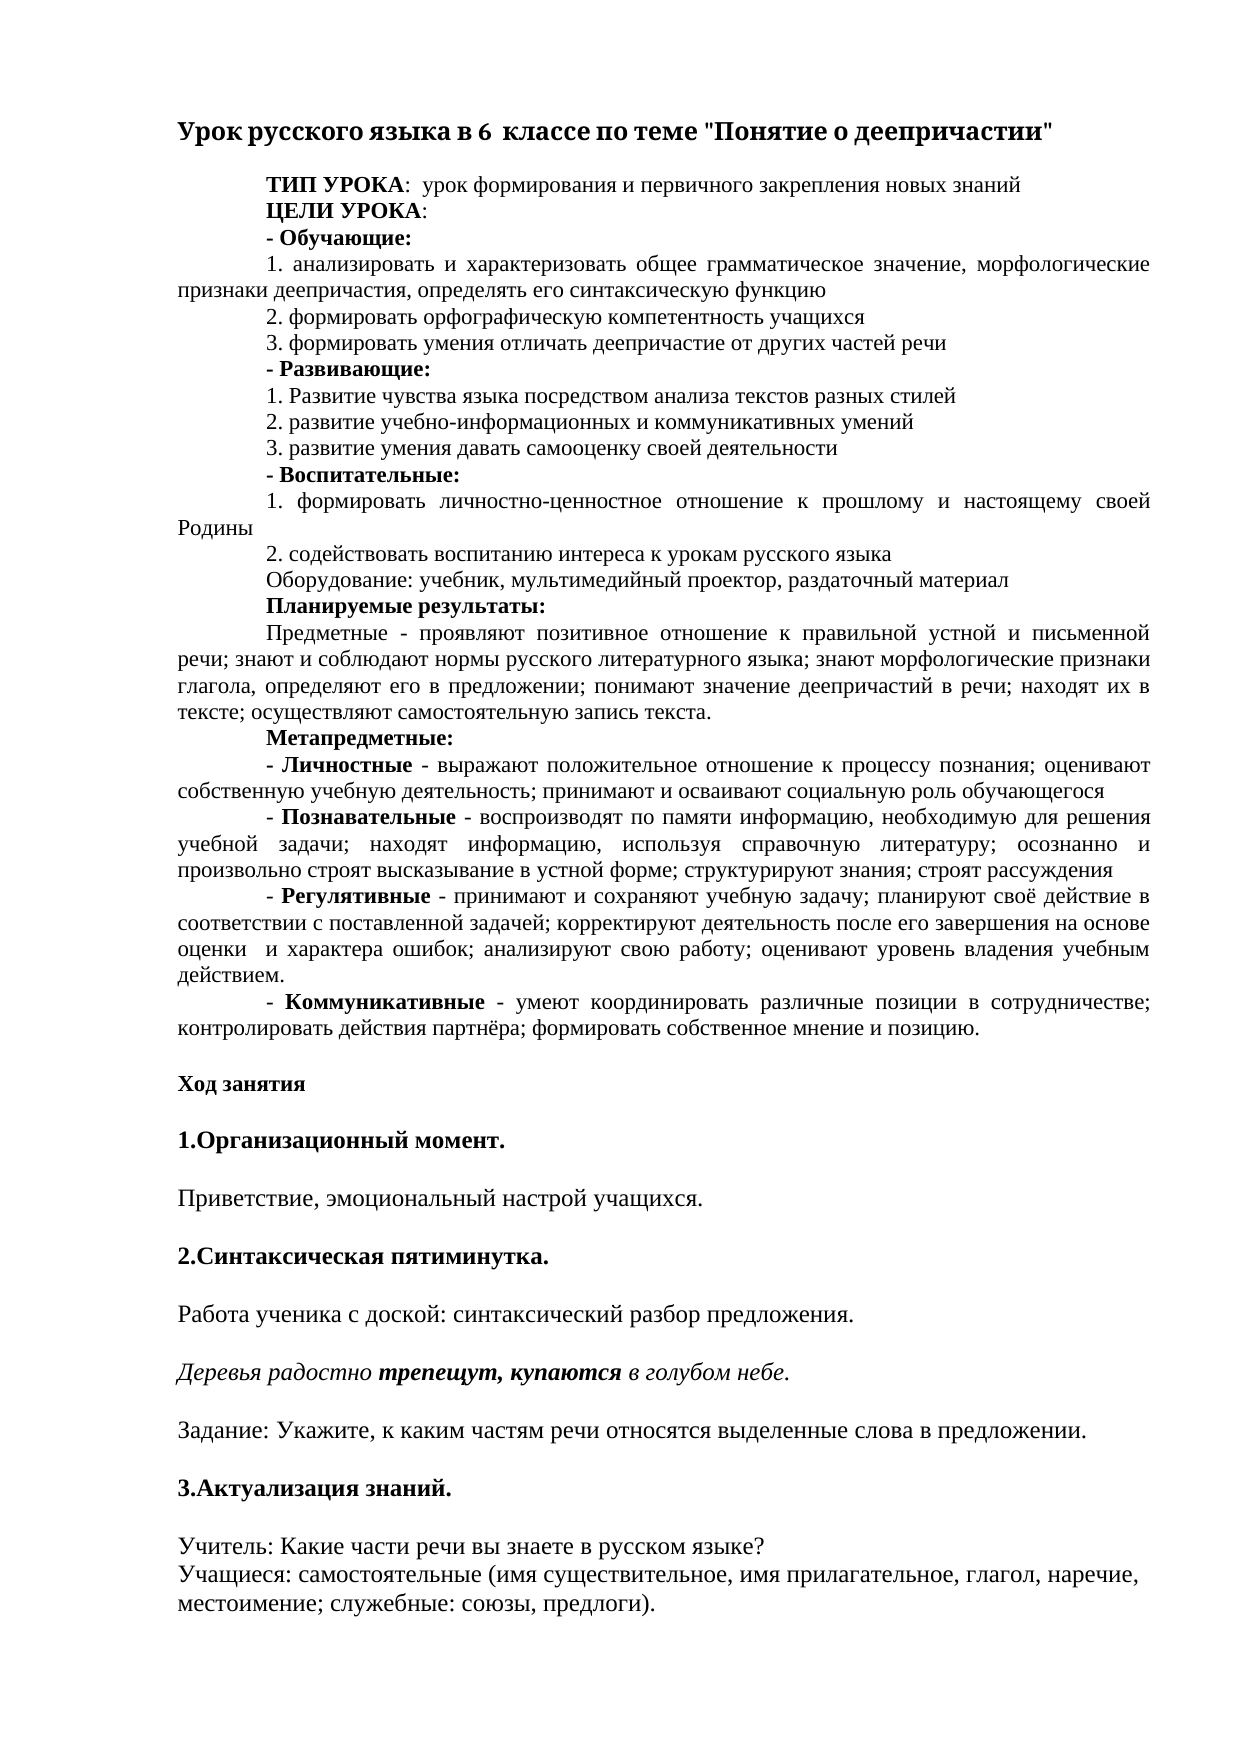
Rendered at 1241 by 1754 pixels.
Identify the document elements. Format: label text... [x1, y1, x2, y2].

text 1. формировать личностно-ценностное отношение к прошлому и настоящему своей Родины [177, 487, 1152, 540]
text Учащиеся: самостоятельные (имя существительное, имя прилагательное, глагол, наречие, местоимение; служебные: союзы, предлоги). [177, 1559, 1152, 1617]
text Работа ученика с доской: синтаксический разбор предложения. [177, 1299, 1152, 1328]
text Урок русского языка в 6 классе по теме "Понятие о деепричастии" [177, 118, 1152, 147]
text - Коммуникативные - умеют координировать различные позиции в сотрудничестве; контролировать действия партнёра; формировать собственное мнение и позицию. [177, 988, 1152, 1041]
text - Обучающие: [177, 224, 1152, 250]
text - Регулятивные - принимают и сохраняют учебную задачу; планируют своё действие в соответствии с поставленной задачей; корректируют деятельность после его завершения на основе оценки и характера ошибок; анализируют свою работу; оценивают уровень владения учебным действием. [177, 882, 1152, 988]
text - Личностные - выражают положительное отношение к процессу познания; оценивают собственную учебную деятельность; принимают и осваивают социальную роль обучающегося [177, 751, 1152, 803]
text 2. содействовать воспитанию интереса к урокам русского языка [177, 540, 1152, 566]
text - Воспитательные: [177, 461, 1152, 487]
text Приветствие, эмоциональный настрой учащихся. [177, 1183, 1152, 1212]
text 3.Актуализация знаний. [177, 1473, 1152, 1502]
text ТИП УРОКА: урок формирования и первичного закрепления новых знаний [177, 171, 1152, 197]
text Задание: Укажите, к каким частям речи относятся выделенные слова в предложении. [177, 1415, 1152, 1444]
text 1.Организационный момент. [177, 1125, 1152, 1154]
text Деревья радостно трепещут, купаются в голубом небе. [177, 1357, 1152, 1386]
text 2. формировать орфографическую компетентность учащихся [177, 303, 1152, 329]
text 3. развитие умения давать самооценку своей деятельности [177, 434, 1152, 461]
text 2. развитие учебно-информационных и коммуникативных умений [177, 408, 1152, 434]
text Метапредметные: [177, 724, 1152, 751]
text Предметные - проявляют позитивное отношение к правильной устной и письменной речи; знают и соблюдают нормы русского литературного языка; знают морфологические признаки глагола, определяют его в предложении; понимают значение деепричастий в речи; находят их в тексте; осуществляют самостоятельную запись текста. [177, 619, 1152, 724]
text Ход занятия [177, 1070, 1152, 1096]
text 2.Синтаксическая пятиминутка. [177, 1241, 1152, 1270]
text 3. формировать умения отличать деепричастие от других частей речи [177, 329, 1152, 355]
text Планируемые результаты: [177, 593, 1152, 619]
text Учитель: Какие части речи вы знаете в русском языке? [177, 1531, 1152, 1559]
text Оборудование: учебник, мультимедийный проектор, раздаточный материал [177, 566, 1152, 593]
text ЦЕЛИ УРОКА: [177, 197, 1152, 224]
text - Познавательные - воспроизводят по памяти информацию, необходимую для решения учебной задачи; находят информацию, используя справочную литературу; осознанно и произвольно строят высказывание в устной форме; структурируют знания; строят рассуждения [177, 803, 1152, 882]
text 1. Развитие чувства языка посредством анализа текстов разных стилей [177, 382, 1152, 408]
text - Развивающие: [177, 355, 1152, 382]
text 1. анализировать и характеризовать общее грамматическое значение, морфологические признаки деепричастия, определять его синтаксическую функцию [177, 250, 1152, 303]
